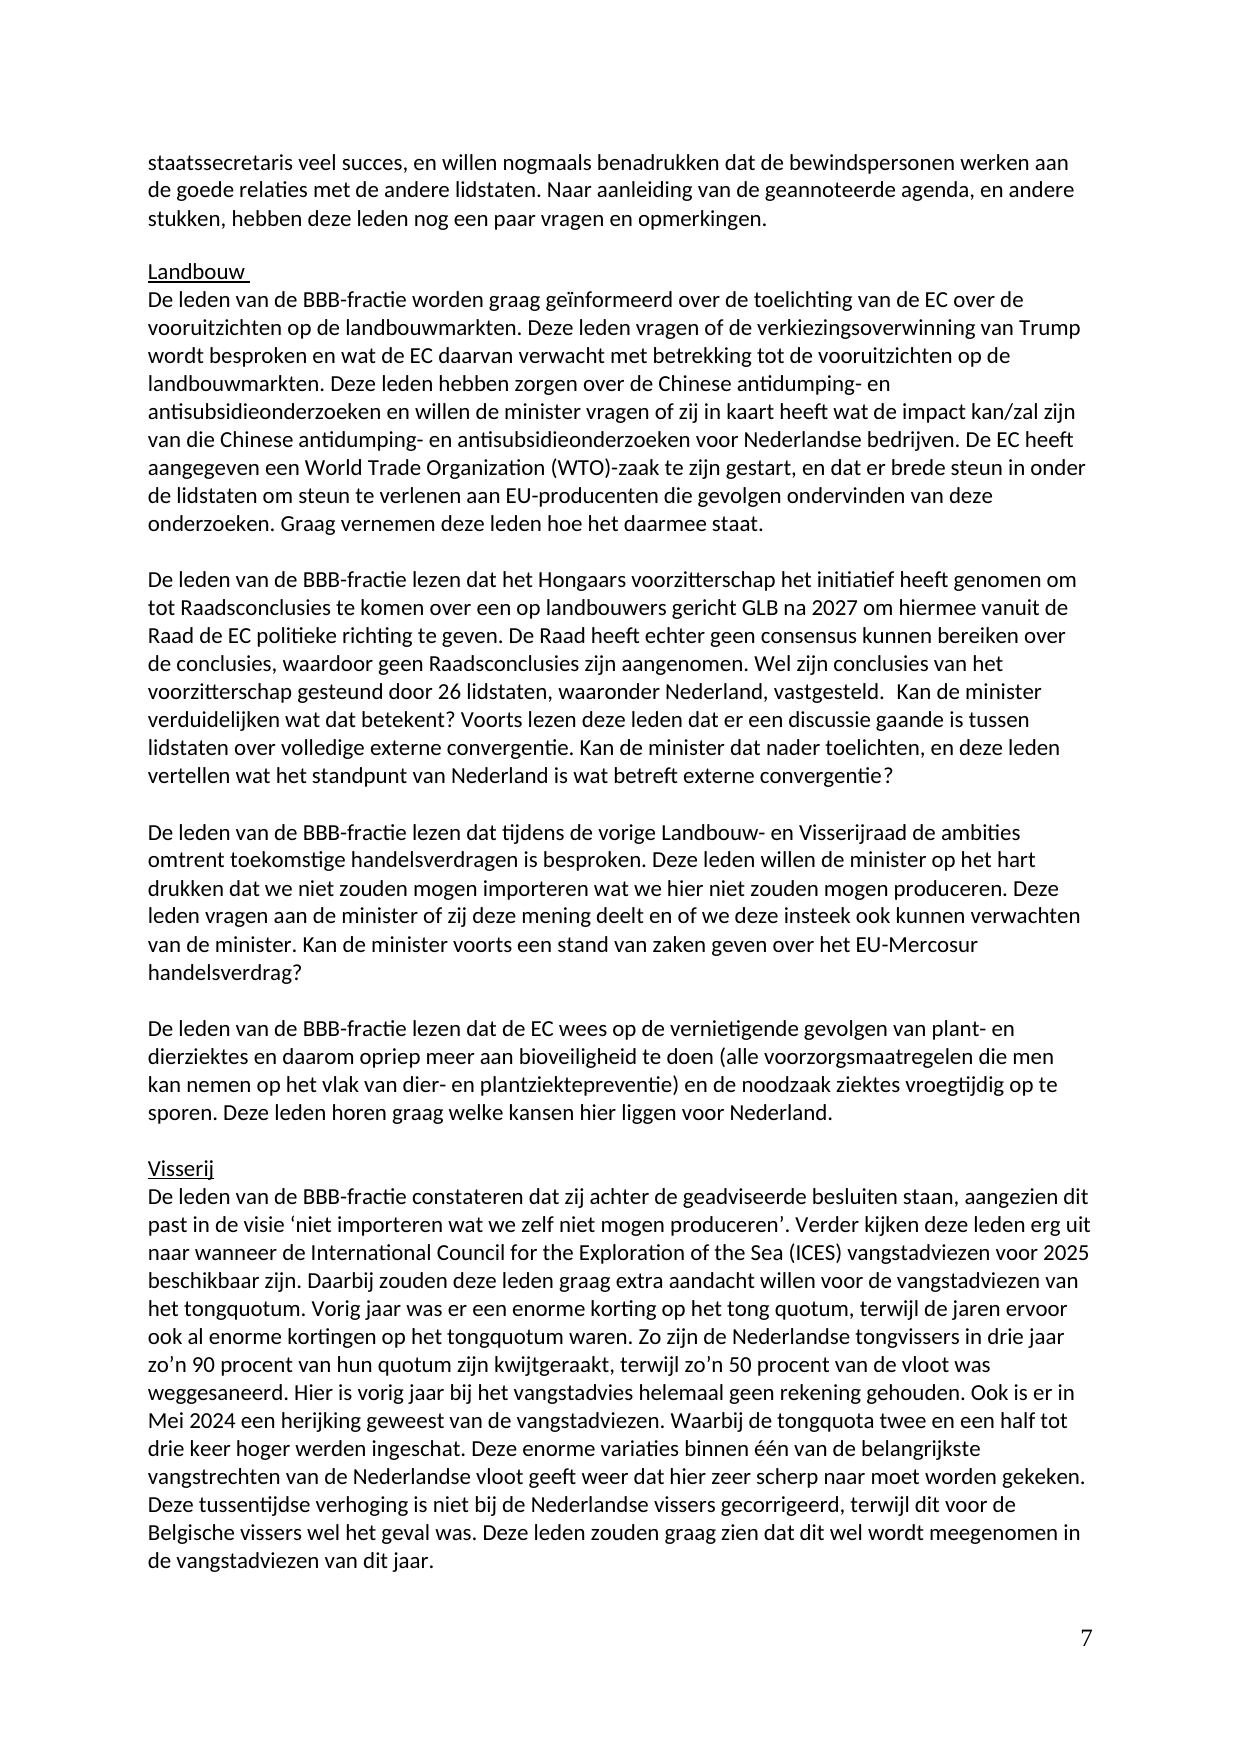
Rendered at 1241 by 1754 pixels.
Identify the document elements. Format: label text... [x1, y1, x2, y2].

text De leden van de BBB-fractie constateren dat zij achter de geadviseerde besluiten staan, aangezien dit past in de visie ‘niet importeren wat we zelf niet mogen produceren’. Verder kijken deze leden erg uit naar wanneer de International Council for the Exploration of the Sea (ICES) vangstadviezen voor 2025 beschikbaar zijn. Daarbij zouden deze leden graag extra aandacht willen voor de vangstadviezen van het tongquotum. Vorig jaar was er een enorme korting op het tong quotum, terwijl de jaren ervoor ook al enorme kortingen op het tongquotum waren. Zo zijn de Nederlandse tongvissers in drie jaar zo’n 90 procent van hun quotum zijn kwijtgeraakt, terwijl zo’n 50 procent van de vloot was weggesaneerd. Hier is vorig jaar bij het vangstadvies helemaal geen rekening gehouden. Ook is er in Mei 2024 een herijking geweest van de vangstadviezen. Waarbij de tongquota twee en een half tot drie keer hoger werden ingeschat. Deze enorme variaties binnen één van de belangrijkste vangstrechten van de Nederlandse vloot geeft weer dat hier zeer scherp naar moet worden gekeken. Deze tussentijdse verhoging is niet bij de Nederlandse vissers gecorrigeerd, terwijl dit voor de Belgische vissers wel het geval was. Deze leden zouden graag zien dat dit wel wordt meegenomen in de vangstadviezen van dit jaar. [148, 1182, 1093, 1574]
text De leden van de BBB-fractie lezen dat de EC wees op de vernietigende gevolgen van plant- en dierziektes en daarom opriep meer aan bioveiligheid te doen (alle voorzorgsmaatregelen die men kan nemen op het vlak van dier- en plantziektepreventie) en de noodzaak ziektes vroegtijdig op te sporen. Deze leden horen graag welke kansen hier liggen voor Nederland. [148, 1014, 1093, 1126]
text De leden van de BBB-fractie lezen dat tijdens de vorige Landbouw- en Visserijraad de ambities omtrent toekomstige handelsverdragen is besproken. Deze leden willen de minister op het hart drukken dat we niet zouden mogen importeren wat we hier niet zouden mogen produceren. Deze leden vragen aan de minister of zij deze mening deelt en of we deze insteek ook kunnen verwachten van de minister. Kan de minister voorts een stand van zaken geven over het EU-Mercosur handelsverdrag? [148, 818, 1093, 1014]
text De leden van de BBB-fractie worden graag geïnformeerd over de toelichting van de EC over de vooruitzichten op de landbouwmarkten. Deze leden vragen of de verkiezingsoverwinning van Trump wordt besproken en wat de EC daarvan verwacht met betrekking tot de vooruitzichten op de landbouwmarkten. Deze leden hebben zorgen over de Chinese antidumping- en antisubsidieonderzoeken en willen de minister vragen of zij in kaart heeft wat de impact kan/zal zijn van die Chinese antidumping- en antisubsidieonderzoeken voor Nederlandse bedrijven. De EC heeft aangegeven een World Trade Organization (WTO)-zaak te zijn gestart, en dat er brede steun in onder de lidstaten om steun te verlenen aan EU-producenten die gevolgen ondervinden van deze onderzoeken. Graag vernemen deze leden hoe het daarmee staat. [148, 285, 1093, 565]
text Visserij [148, 1154, 1093, 1182]
text Landbouw [148, 257, 1093, 285]
text De leden van de BBB-fractie lezen dat het Hongaars voorzitterschap het initiatief heeft genomen om tot Raadsconclusies te komen over een op landbouwers gericht GLB na 2027 om hiermee vanuit de Raad de EC politieke richting te geven. De Raad heeft echter geen consensus kunnen bereiken over de conclusies, waardoor geen Raadsconclusies zijn aangenomen. Wel zijn conclusies van het voorzitterschap gesteund door 26 lidstaten, waaronder Nederland, vastgesteld. Kan de minister verduidelijken wat dat betekent? Voorts lezen deze leden dat er een discussie gaande is tussen lidstaten over volledige externe convergentie. Kan de minister dat nader toelichten, en deze leden vertellen wat het standpunt van Nederland is wat betreft externe convergentie? [148, 565, 1093, 818]
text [148, 148, 1093, 232]
